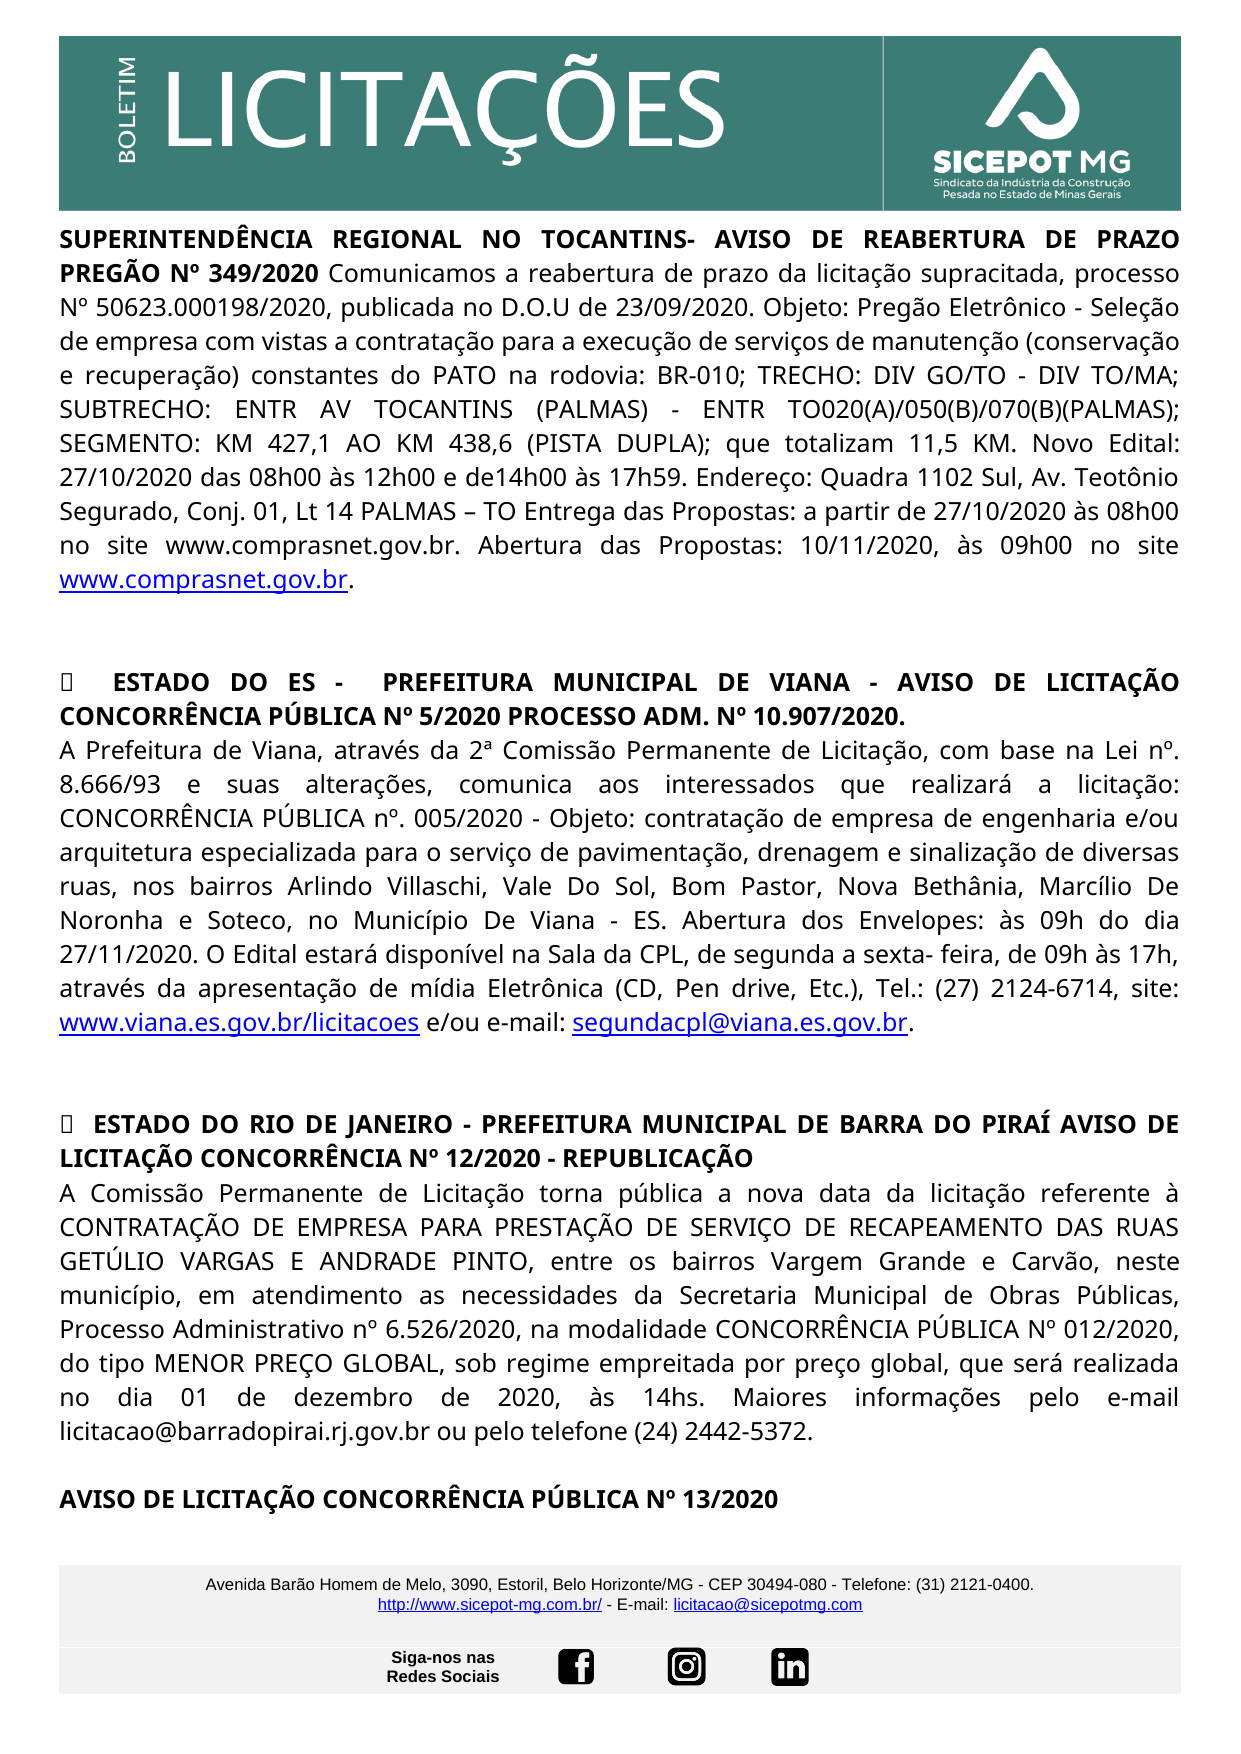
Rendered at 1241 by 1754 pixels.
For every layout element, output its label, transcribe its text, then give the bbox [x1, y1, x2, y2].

text SUPERINTENDÊNCIA REGIONAL NO TOCANTINS- AVISO DE REABERTURA DE PRAZO PREGÃO Nº 349/2020 Comunicamos a reabertura de prazo da licitação supracitada, processo Nº 50623.000198/2020, publicada no D.O.U de 23/09/2020. Objeto: Pregão Eletrônico - Seleção de empresa com vistas a contratação para a execução de serviços de manutenção (conservação e recuperação) constantes do PATO na rodovia: BR-010; TRECHO: DIV GO/TO - DIV TO/MA; SUBTRECHO: ENTR AV TOCANTINS (PALMAS) - ENTR TO020(A)/050(B)/070(B)(PALMAS); SEGMENTO: KM 427,1 AO KM 438,6 (PISTA DUPLA); que totalizam 11,5 KM. Novo Edital: 27/10/2020 das 08h00 às 12h00 e de14h00 às 17h59. Endereço: Quadra 1102 Sul, Av. Teotônio Segurado, Conj. 01, Lt 14 PALMAS – TO Entrega das Propostas: a partir de 27/10/2020 às 08h00 no site www.comprasnet.gov.br. Abertura das Propostas: 10/11/2020, às 09h00 no site www.comprasnet.gov.br. [59, 221, 1181, 596]
text A Prefeitura de Viana, através da 2ª Comissão Permanente de Licitação, com base na Lei nº. 8.666/93 e suas alterações, comunica aos interessados que realizará a licitação: CONCORRÊNCIA PÚBLICA nº. 005/2020 - Objeto: contratação de empresa de engenharia e/ou arquitetura especializada para o serviço de pavimentação, drenagem e sinalização de diversas ruas, nos bairros Arlindo Villaschi, Vale Do Sol, Bom Pastor, Nova Bethânia, Marcílio De Noronha e Soteco, no Município De Viana - ES. Abertura dos Envelopes: às 09h do dia 27/11/2020. O Edital estará disponível na Sala da CPL, de segunda a sexta- feira, de 09h às 17h, através da apresentação de mídia Eletrônica (CD, Pen drive, Etc.), Tel.: (27) 2124-6714, site: www.viana.es.gov.br/licitacoes e/ou e-mail: segundacpl@viana.es.gov.br. [59, 732, 1181, 1039]
picture [557, 1648, 594, 1685]
text A Comissão Permanente de Licitação torna pública a nova data da licitação referente à CONTRATAÇÃO DE EMPRESA PARA PRESTAÇÃO DE SERVIÇO DE RECAPEAMENTO DAS RUAS GETÚLIO VARGAS E ANDRADE PINTO, entre os bairros Vargem Grande e Carvão, neste município, em atendimento as necessidades da Secretaria Municipal de Obras Públicas, Processo Administrativo nº 6.526/2020, na modalidade CONCORRÊNCIA PÚBLICA Nº 012/2020, do tipo MENOR PREÇO GLOBAL, sob regime empreitada por preço global, que será realizada no dia 01 de dezembro de 2020, às 14hs. Maiores informações pelo e-mail licitacao@barradopirai.rj.gov.br ou pelo telefone (24) 2442-5372. [59, 1175, 1181, 1448]
text  ESTADO DO ES - PREFEITURA MUNICIPAL DE VIANA - AVISO DE LICITAÇÃO CONCORRÊNCIA PÚBLICA Nº 5/2020 PROCESSO ADM. Nº 10.907/2020. [59, 664, 1181, 732]
picture [667, 1647, 706, 1686]
picture [771, 1648, 809, 1686]
text  ESTADO DO RIO DE JANEIRO - PREFEITURA MUNICIPAL DE BARRA DO PIRAÍ AVISO DE LICITAÇÃO CONCORRÊNCIA Nº 12/2020 - REPUBLICAÇÃO [59, 1107, 1181, 1175]
text AVISO DE LICITAÇÃO CONCORRÊNCIA PÚBLICA Nº 13/2020 [59, 1482, 1181, 1516]
picture [59, 36, 1181, 211]
